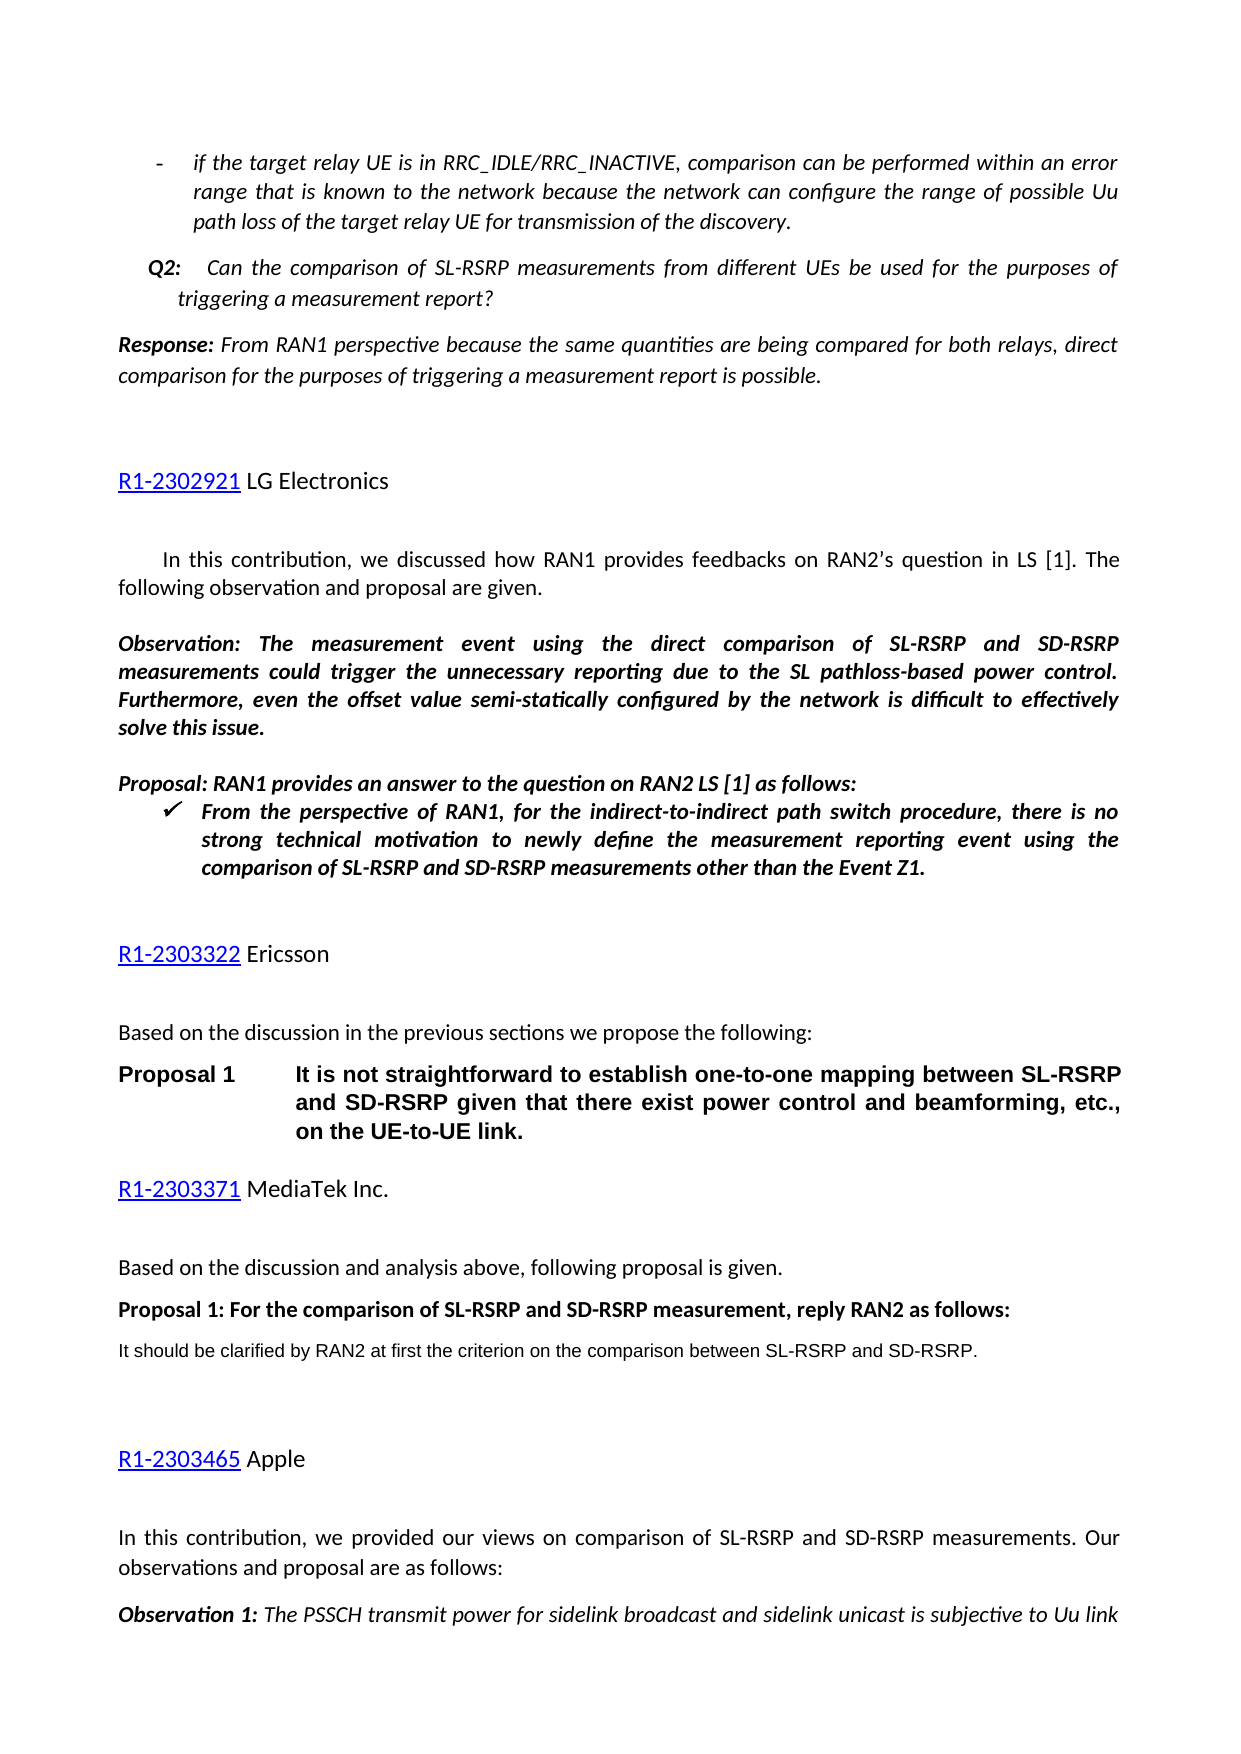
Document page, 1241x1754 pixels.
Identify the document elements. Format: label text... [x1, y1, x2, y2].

text It should be clarified by RAN2 at first the criterion on the comparison between SL-RSRP and SD-RSRP. [118, 1340, 1122, 1362]
text Proposal: RAN1 provides an answer to the question on RAN2 LS [1] as follows: [118, 769, 1122, 797]
subtitle R1-2303371 MediaTek Inc. [118, 1173, 1122, 1204]
text Proposal 1: For the comparison of SL-RSRP and SD-RSRP measurement, reply RAN2 as follows: [118, 1296, 1122, 1324]
subtitle R1-2303322 Ericsson [118, 938, 1122, 969]
list if the target relay UE is in RRC_IDLE/RRC_INACTIVE, comparison can be performed within an error range that is known to the network because the network can configure the range of possible Uu path loss of the target relay UE for transmission of the discovery. [156, 148, 1122, 235]
text Based on the discussion and analysis above, following proposal is given. [118, 1253, 1122, 1281]
text In this contribution, we provided our views on comparison of SL-RSRP and SD-RSRP measurements. Our observations and proposal are as follows: [118, 1523, 1122, 1581]
subtitle R1-2303465 Apple [118, 1443, 1122, 1474]
list From the perspective of RAN1, for the indirect-to-indirect path switch procedure, there is no strong technical motivation to newly define the measurement reporting event using the comparison of SL-RSRP and SD-RSRP measurements other than the Event Z1. [160, 797, 1122, 881]
text Proposal 1 It is not straightforward to establish one-to-one mapping between SL-RSRP and SD-RSRP given that there exist power control and beamforming, etc., on the UE-to-UE link. [118, 1061, 1122, 1144]
text Q2: Can the comparison of SL-RSRP measurements from different UEs be used for the purposes of triggering a measurement report? [148, 253, 1122, 312]
text Response: From RAN1 perspective because the same quantities are being compared for both relays, direct comparison for the purposes of triggering a measurement report is possible. [118, 331, 1122, 389]
text Observation: The measurement event using the direct comparison of SL-RSRP and SD-RSRP measurements could trigger the unnecessary reporting due to the SL pathloss-based power control. Furthermore, even the offset value semi-statically configured by the network is difficult to effectively solve this issue. [118, 629, 1122, 741]
text Based on the discussion in the previous sections we propose the following: [118, 1018, 1122, 1046]
subtitle R1-2302921 LG Electronics [118, 465, 1122, 495]
text In this contribution, we discussed how RAN1 provides feedbacks on RAN2’s question in LS [1]. The following observation and proposal are given. [118, 545, 1122, 601]
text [118, 1600, 1122, 1628]
